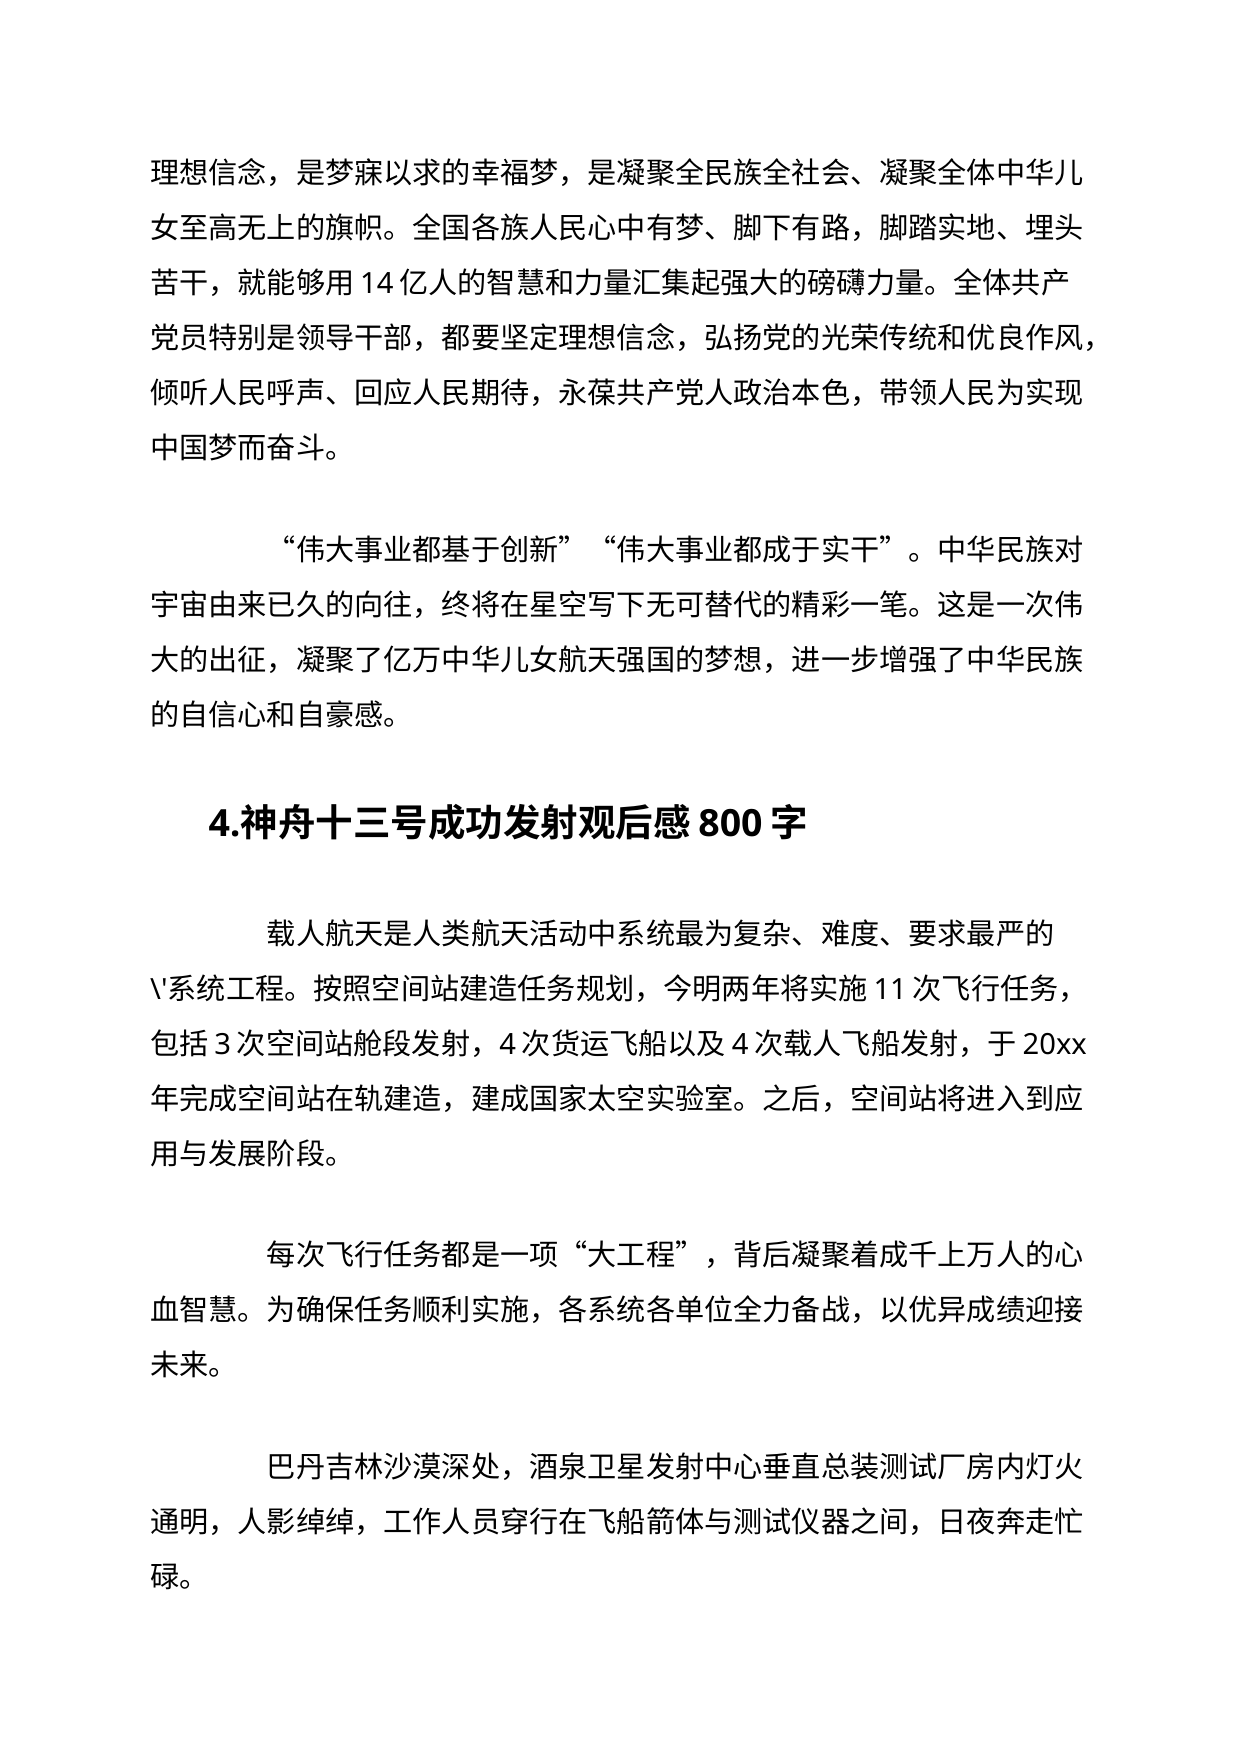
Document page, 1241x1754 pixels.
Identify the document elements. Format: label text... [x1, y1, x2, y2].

text 载人航天是人类航天活动中系统最为复杂、难度、要求最严的\'系统工程。按照空间站建造任务规划，今明两年将实施11次飞行任务，包括3次空间站舱段发射，4次货运飞船以及4次载人飞船发射，于20xx年完成空间站在轨建造，建成国家太空实验室。之后，空间站将进入到应用与发展阶段。 [150, 910, 1090, 1172]
text 4.神舟十三号成功发射观后感800字 [150, 793, 1090, 847]
text “伟大事业都基于创新”“伟大事业都成于实干”。中华民族对宇宙由来已久的向往，终将在星空写下无可替代的精彩一笔。这是一次伟大的出征，凝聚了亿万中华儿女航天强国的梦想，进一步增强了中华民族的自信心和自豪感。 [150, 526, 1090, 733]
text 每次飞行任务都是一项“大工程”，背后凝聚着成千上万人的心血智慧。为确保任务顺利实施，各系统各单位全力备战，以优异成绩迎接未来。 [150, 1232, 1090, 1384]
text 巴丹吉林沙漠深处，酒泉卫星发射中心垂直总装测试厂房内灯火通明，人影绰绰，工作人员穿行在飞船箭体与测试仪器之间，日夜奔走忙碌。 [150, 1443, 1090, 1596]
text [150, 150, 1090, 467]
